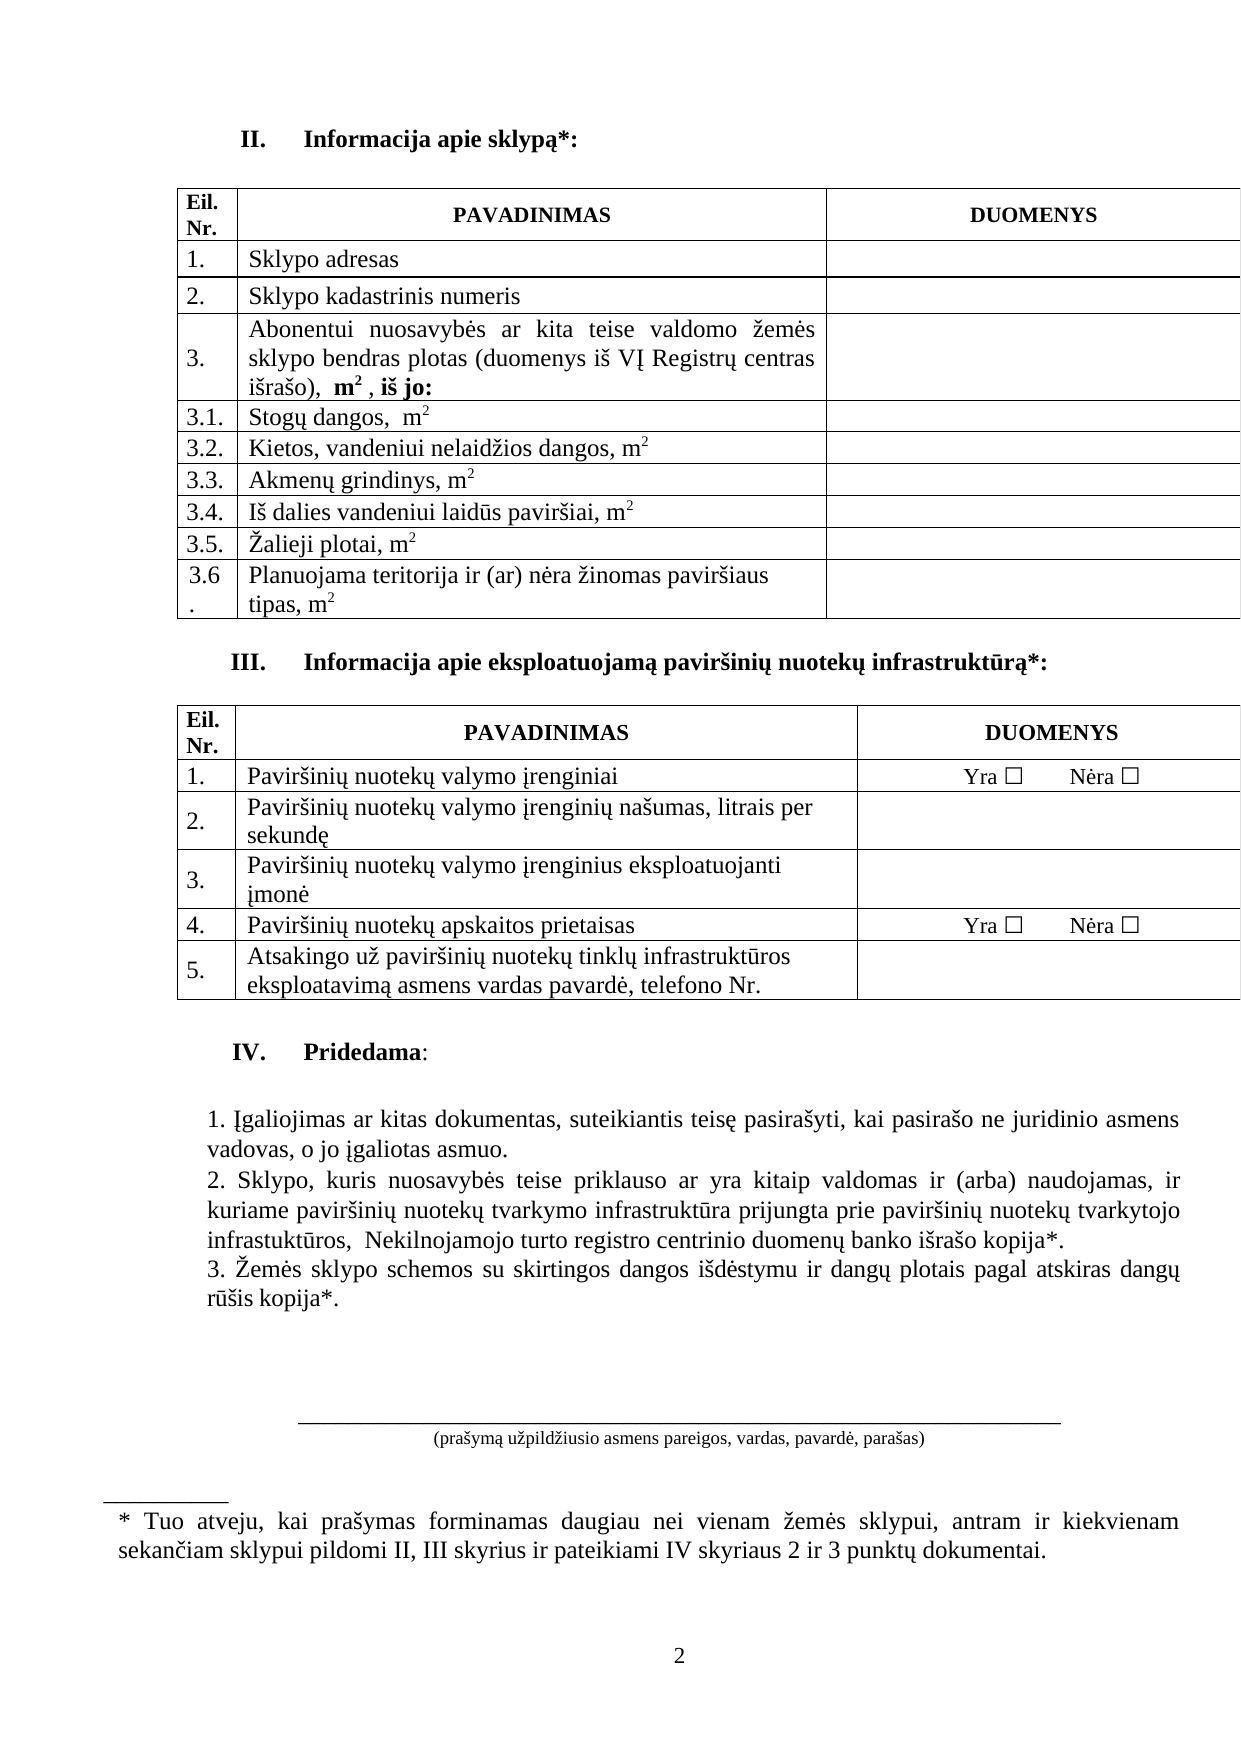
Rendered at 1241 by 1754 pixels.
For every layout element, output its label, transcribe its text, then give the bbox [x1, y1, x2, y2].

table_header Eil. Nr. [178, 189, 237, 240]
table_cell Paviršinių nuotekų valymo įrenginiai [236, 760, 857, 791]
table_cell Sklypo adresas [238, 241, 826, 276]
table_cell Yra Nėra [858, 760, 1240, 791]
table_cell Kietos, vandeniui nelaidžios dangos, m2 [238, 432, 826, 463]
table_cell [858, 941, 1240, 999]
table_cell [178, 941, 235, 999]
table_header DUOMENYS [827, 189, 1240, 240]
table_cell [178, 278, 237, 313]
table_cell [827, 528, 1240, 559]
table_cell [178, 909, 235, 940]
table_cell [827, 496, 1240, 527]
table_cell [178, 850, 235, 908]
table_header DUOMENYS [858, 706, 1240, 758]
table_cell [178, 760, 235, 791]
table_cell [827, 401, 1240, 431]
text (prašymą užpildžiusio asmens pareigos, vardas, pavardė, parašas) [177, 1427, 1181, 1449]
table_cell [858, 792, 1240, 849]
table_cell [178, 314, 237, 400]
table_cell Žalieji plotai, m2 [238, 528, 826, 559]
table_cell Yra Nėra [858, 909, 1240, 940]
table_cell 3.2. [178, 432, 237, 463]
table_cell [858, 850, 1240, 908]
table_cell Paviršinių nuotekų apskaitos prietaisas [236, 909, 857, 940]
table_cell [827, 241, 1240, 276]
table_cell 3.5. [178, 528, 237, 559]
list Informacija apie sklypą*: [266, 124, 1181, 153]
table_cell 3.3. [178, 464, 237, 495]
table_cell Stogų dangos, m2 [238, 401, 826, 431]
list Pridedama: [266, 1037, 1181, 1066]
table_cell Akmenų grindinys, m2 [238, 464, 826, 495]
table_cell [178, 241, 237, 276]
text _____________________________________________________________ [177, 1398, 1181, 1427]
table_cell Paviršinių nuotekų valymo įrenginių našumas, litrais per sekundę [236, 792, 857, 849]
table_cell Sklypo kadastrinis numeris [238, 278, 826, 313]
table_cell [827, 314, 1240, 400]
table_cell [827, 432, 1240, 463]
table_cell Atsakingo už paviršinių nuotekų tinklų infrastruktūros eksploatavimą asmens vardas pavardė, telefono Nr. [236, 941, 857, 999]
table_header PAVADINIMAS [238, 189, 826, 240]
table_cell Paviršinių nuotekų valymo įrenginius eksploatuojanti įmonė [236, 850, 857, 908]
table_header PAVADINIMAS [236, 706, 857, 758]
text * Tuo atveju, kai prašymas forminamas daugiau nei vienam žemės sklypui, antram ir kiekvienam sekančiam sklypui pildomi II, III skyrius ir pateikiami IV skyriaus 2 ir 3 punktų dokumentai. [118, 1506, 1181, 1564]
table_cell Planuojama teritorija ir (ar) nėra žinomas paviršiaus tipas, m2 [238, 560, 826, 617]
table_cell [827, 464, 1240, 495]
table_cell 3.1. [178, 401, 237, 431]
text 2. Sklypo, kuris nuosavybės teise priklauso ar yra kitaip valdomas ir (arba) naudojamas, ir kuriame paviršinių nuotekų tvarkymo infrastruktūra prijungta prie paviršinių nuotekų tvarkytojo infrastuktūros, Nekilnojamojo turto registro centrinio duomenų banko išrašo kopija*. [207, 1164, 1181, 1254]
text 3. Žemės sklypo schemos su skirtingos dangos išdėstymu ir dangų plotais pagal atskiras dangų rūšis kopija*. [207, 1254, 1181, 1312]
list Informacija apie eksploatuojamą paviršinių nuotekų infrastruktūrą*: [266, 647, 1181, 676]
table_cell [178, 792, 235, 849]
table_cell [827, 278, 1240, 313]
table_header Eil. Nr. [178, 706, 235, 758]
table_cell 3.6. [178, 560, 237, 617]
table_cell Abonentui nuosavybės ar kita teise valdomo žemės sklypo bendras plotas (duomenys iš VĮ Registrų centras išrašo), m2 , iš jo: [238, 314, 826, 400]
table_cell Iš dalies vandeniui laidūs paviršiai, m2 [238, 496, 826, 527]
table_cell [827, 560, 1240, 617]
text 1. Įgaliojimas ar kitas dokumentas, suteikiantis teisę pasirašyti, kai pasirašo ne juridinio asmens vadovas, o jo įgaliotas asmuo. [207, 1103, 1181, 1164]
text __________ [103, 1477, 1181, 1506]
table_cell 3.4. [178, 496, 237, 527]
